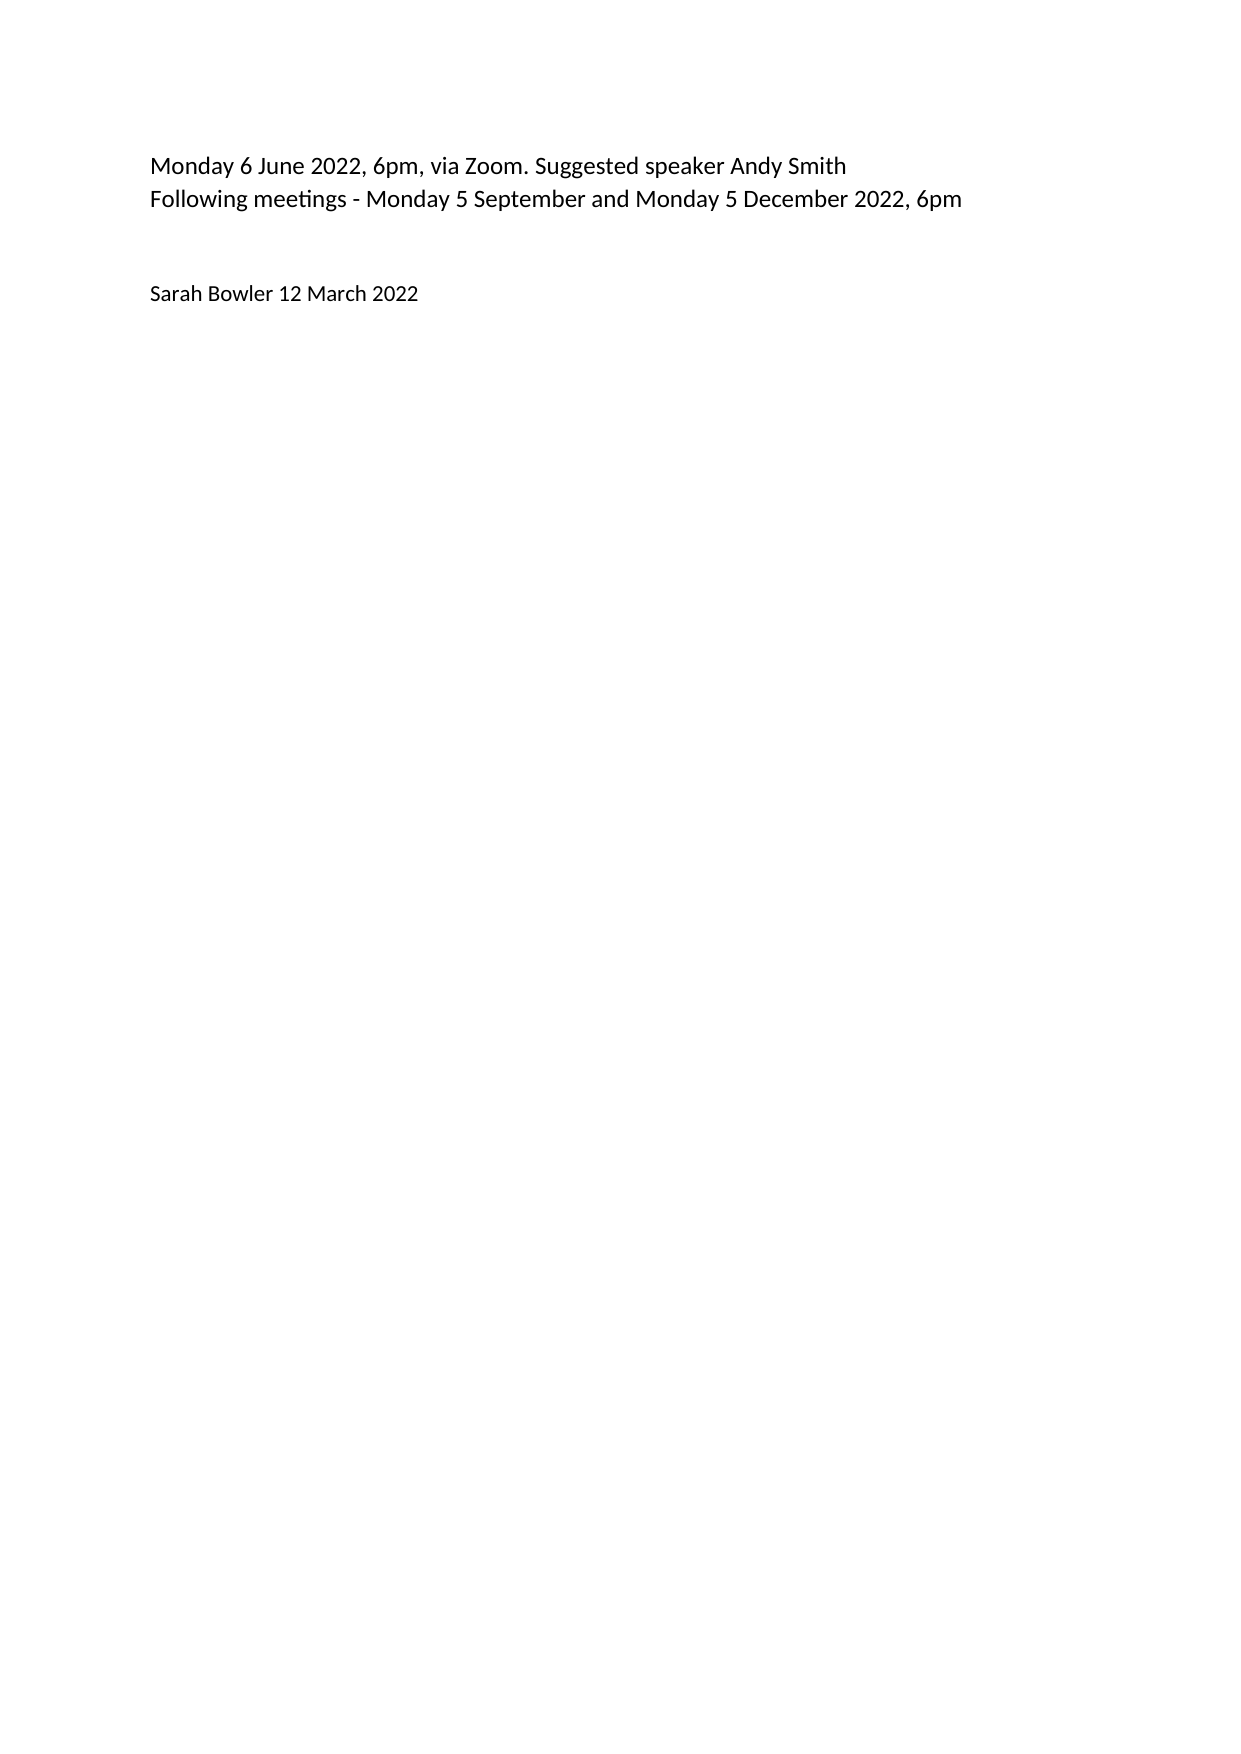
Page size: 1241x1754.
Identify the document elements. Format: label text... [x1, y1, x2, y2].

text Following meetings - Monday 5 September and Monday 5 December 2022, 6pm [150, 183, 1090, 213]
text Monday 6 June 2022, 6pm, via Zoom. Suggested speaker Andy Smith [150, 150, 1090, 181]
text Sarah Bowler 12 March 2022 [150, 279, 1090, 307]
